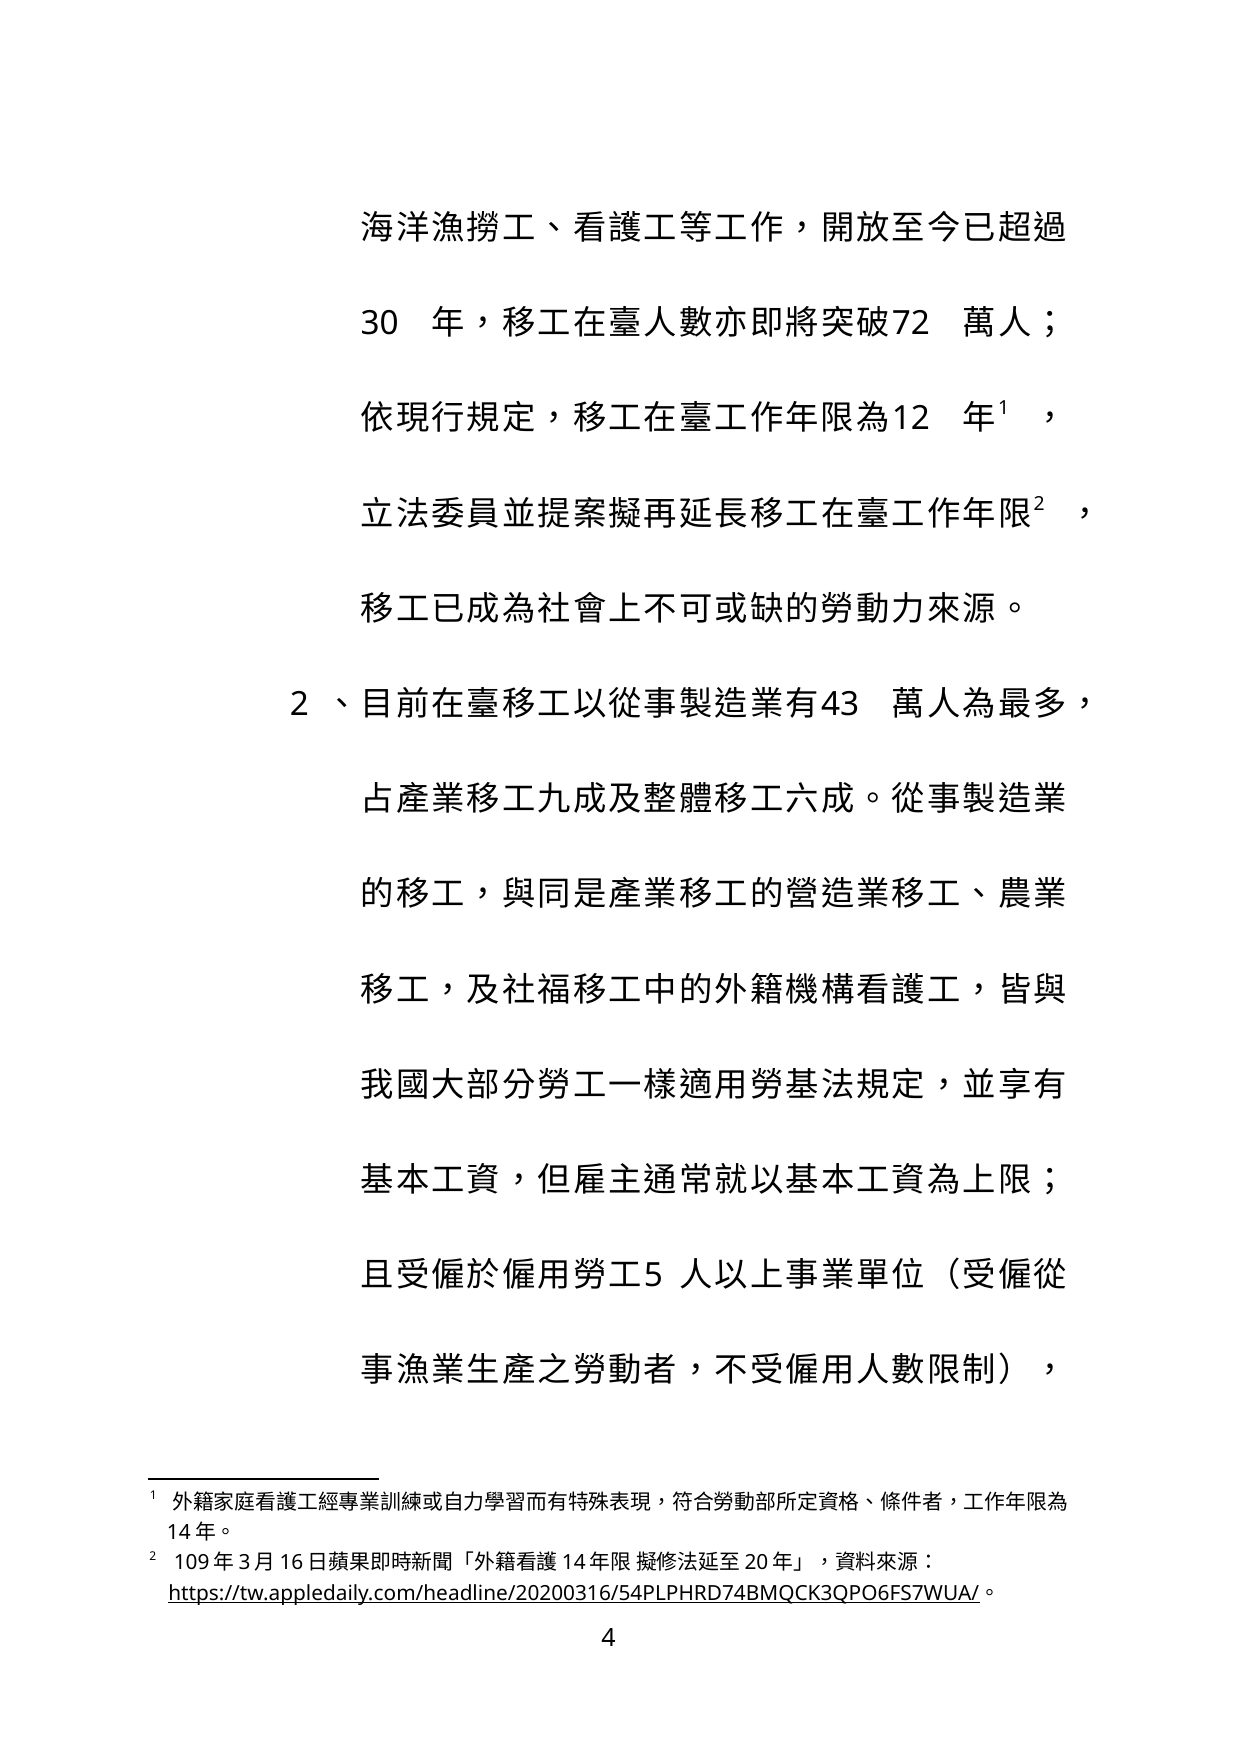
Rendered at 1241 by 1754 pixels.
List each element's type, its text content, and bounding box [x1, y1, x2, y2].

subtitle 我國自78年正式引進移工，作為補充國人不願意從事之工作，如製造業3K製程、營造工、海洋漁撈工、看護工等工作，開放至今已超過30年，移工在臺人數亦即將突破72萬人；依現行規定，移工在臺工作年限為12年，立法委員並提案擬再延長移工在臺工作年限，移工已成為社會上不可或缺的勞動力來源。 [272, 177, 1069, 653]
